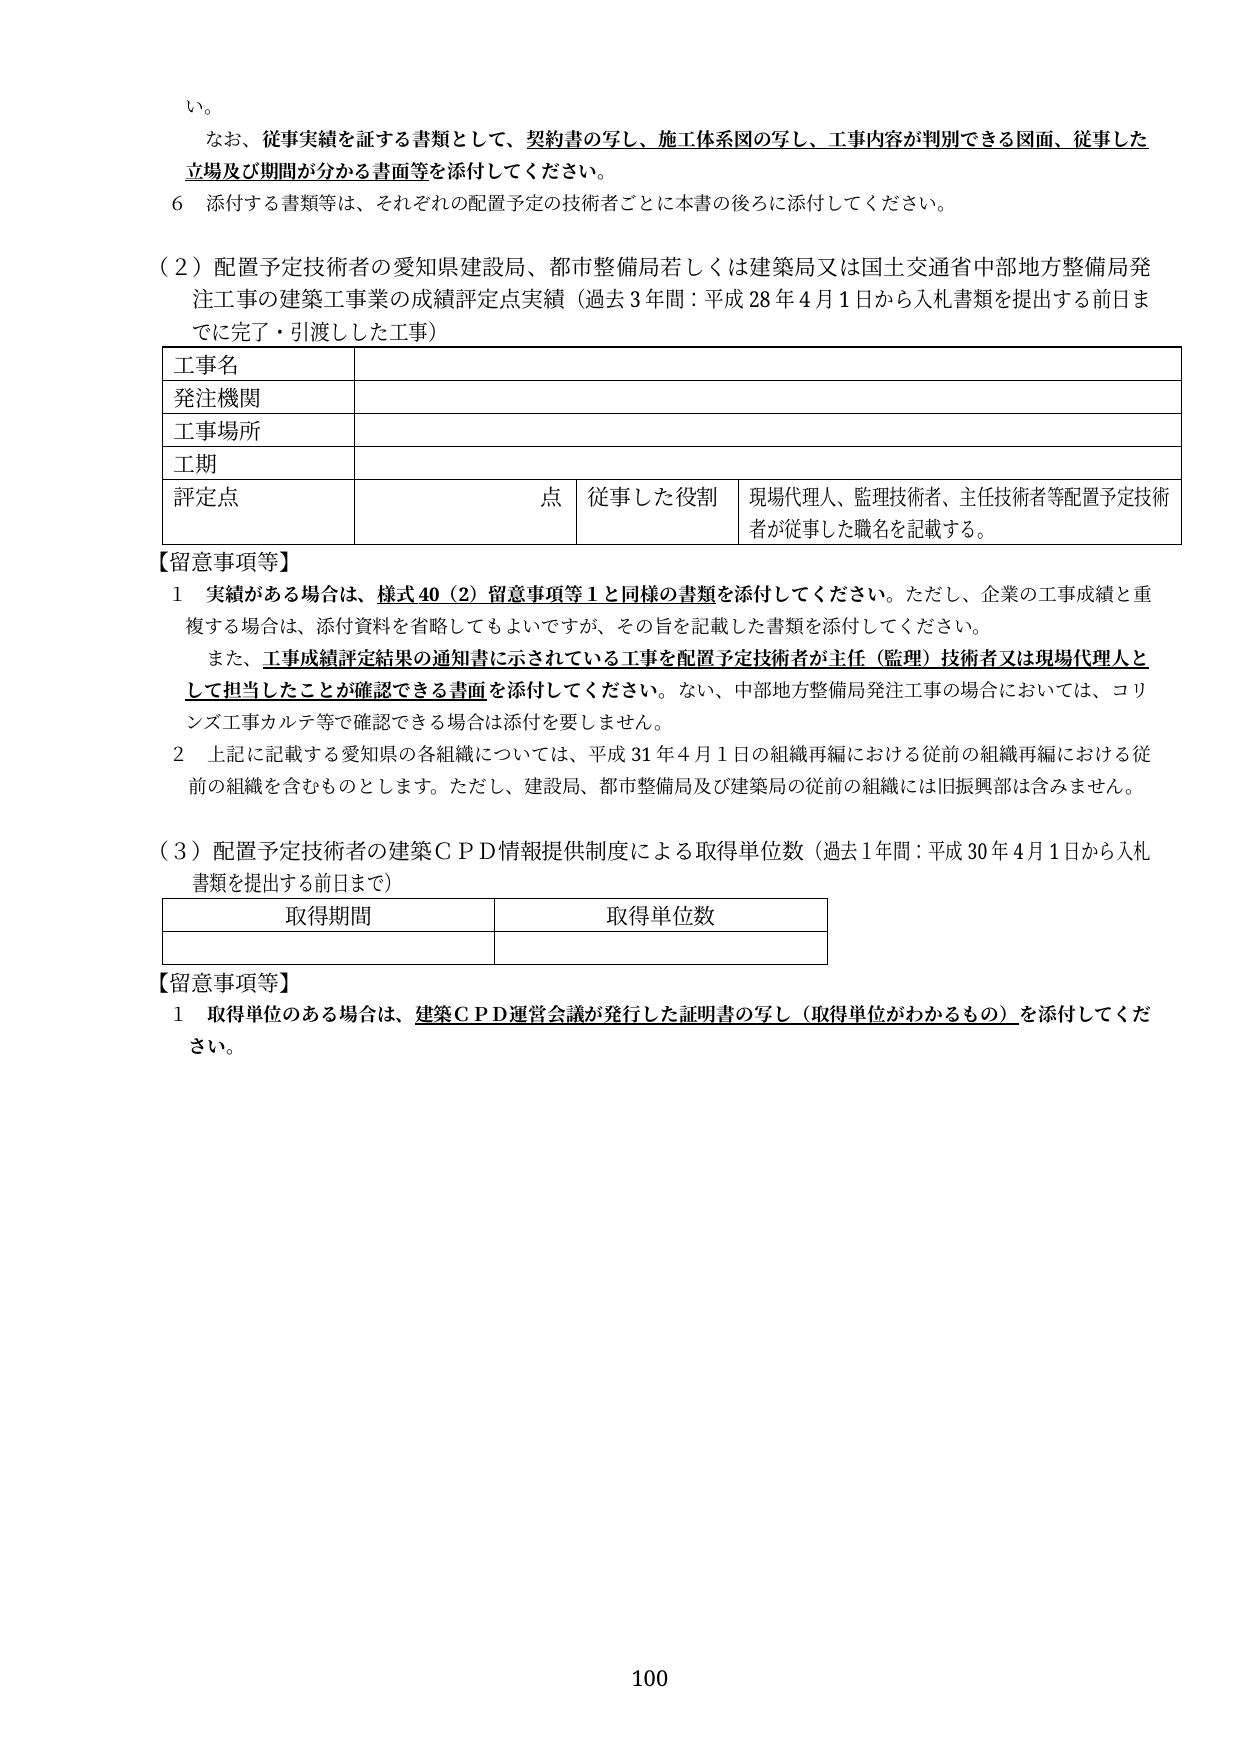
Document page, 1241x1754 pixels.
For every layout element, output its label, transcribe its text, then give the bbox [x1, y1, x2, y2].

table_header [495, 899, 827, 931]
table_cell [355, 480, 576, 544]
text １ 実績がある場合は、様式40（2）留意事項等１と同様の書類を添付してください。ただし、企業の工事成績と重複する場合は、添付資料を省略してもよいですが、その旨を記載した書類を添付してください。 [168, 577, 1152, 641]
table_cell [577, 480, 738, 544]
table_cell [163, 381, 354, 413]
text １ 取得単位のある場合は、建築ＣＰＤ運営会議が発行した証明書の写し（取得単位がわかるもの）を添付してください。 [169, 997, 1152, 1062]
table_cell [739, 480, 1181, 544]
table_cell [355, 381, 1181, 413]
text ２ 上記に記載する愛知県の各組織については、平成31年４月１日の組織再編における従前の組織再編における従前の組織を含むものとします。ただし、建設局、都市整備局及び建築局の従前の組織には旧振興部は含みません。 [169, 738, 1152, 802]
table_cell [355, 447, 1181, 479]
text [168, 90, 1152, 122]
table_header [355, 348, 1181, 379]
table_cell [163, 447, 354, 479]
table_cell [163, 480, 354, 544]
text 【留意事項等】 [148, 965, 1152, 997]
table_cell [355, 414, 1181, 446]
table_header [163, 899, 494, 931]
text また、工事成績評定結果の通知書に示されている工事を配置予定技術者が主任（監理）技術者又は現場代理人として担当したことが確認できる書面を添付してください。ない、中部地方整備局発注工事の場合においては、コリンズ工事カルテ等で確認できる場合は添付を要しません。 [168, 641, 1152, 738]
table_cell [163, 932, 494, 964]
text 【留意事項等】 [148, 545, 1152, 577]
text ６ 添付する書類等は、それぞれの配置予定の技術者ごとに本書の後ろに添付してください。 [166, 186, 1152, 218]
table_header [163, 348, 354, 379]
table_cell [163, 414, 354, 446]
text （３）配置予定技術者の建築ＣＰＤ情報提供制度による取得単位数（過去１年間：平成30年4月1日から入札書類を提出する前日まで） [148, 834, 1152, 898]
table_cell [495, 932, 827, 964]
text なお、従事実績を証する書類として、契約書の写し、施工体系図の写し、工事内容が判別できる図面、従事した立場及び期間が分かる書面等を添付してください。 [185, 122, 1152, 186]
text （２）配置予定技術者の愛知県建設局、都市整備局若しくは建築局又は国土交通省中部地方整備局発注工事の建築工事業の成績評定点実績（過去3年間：平成28年4月1日から入札書類を提出する前日までに完了・引渡しした工事） [148, 250, 1152, 346]
